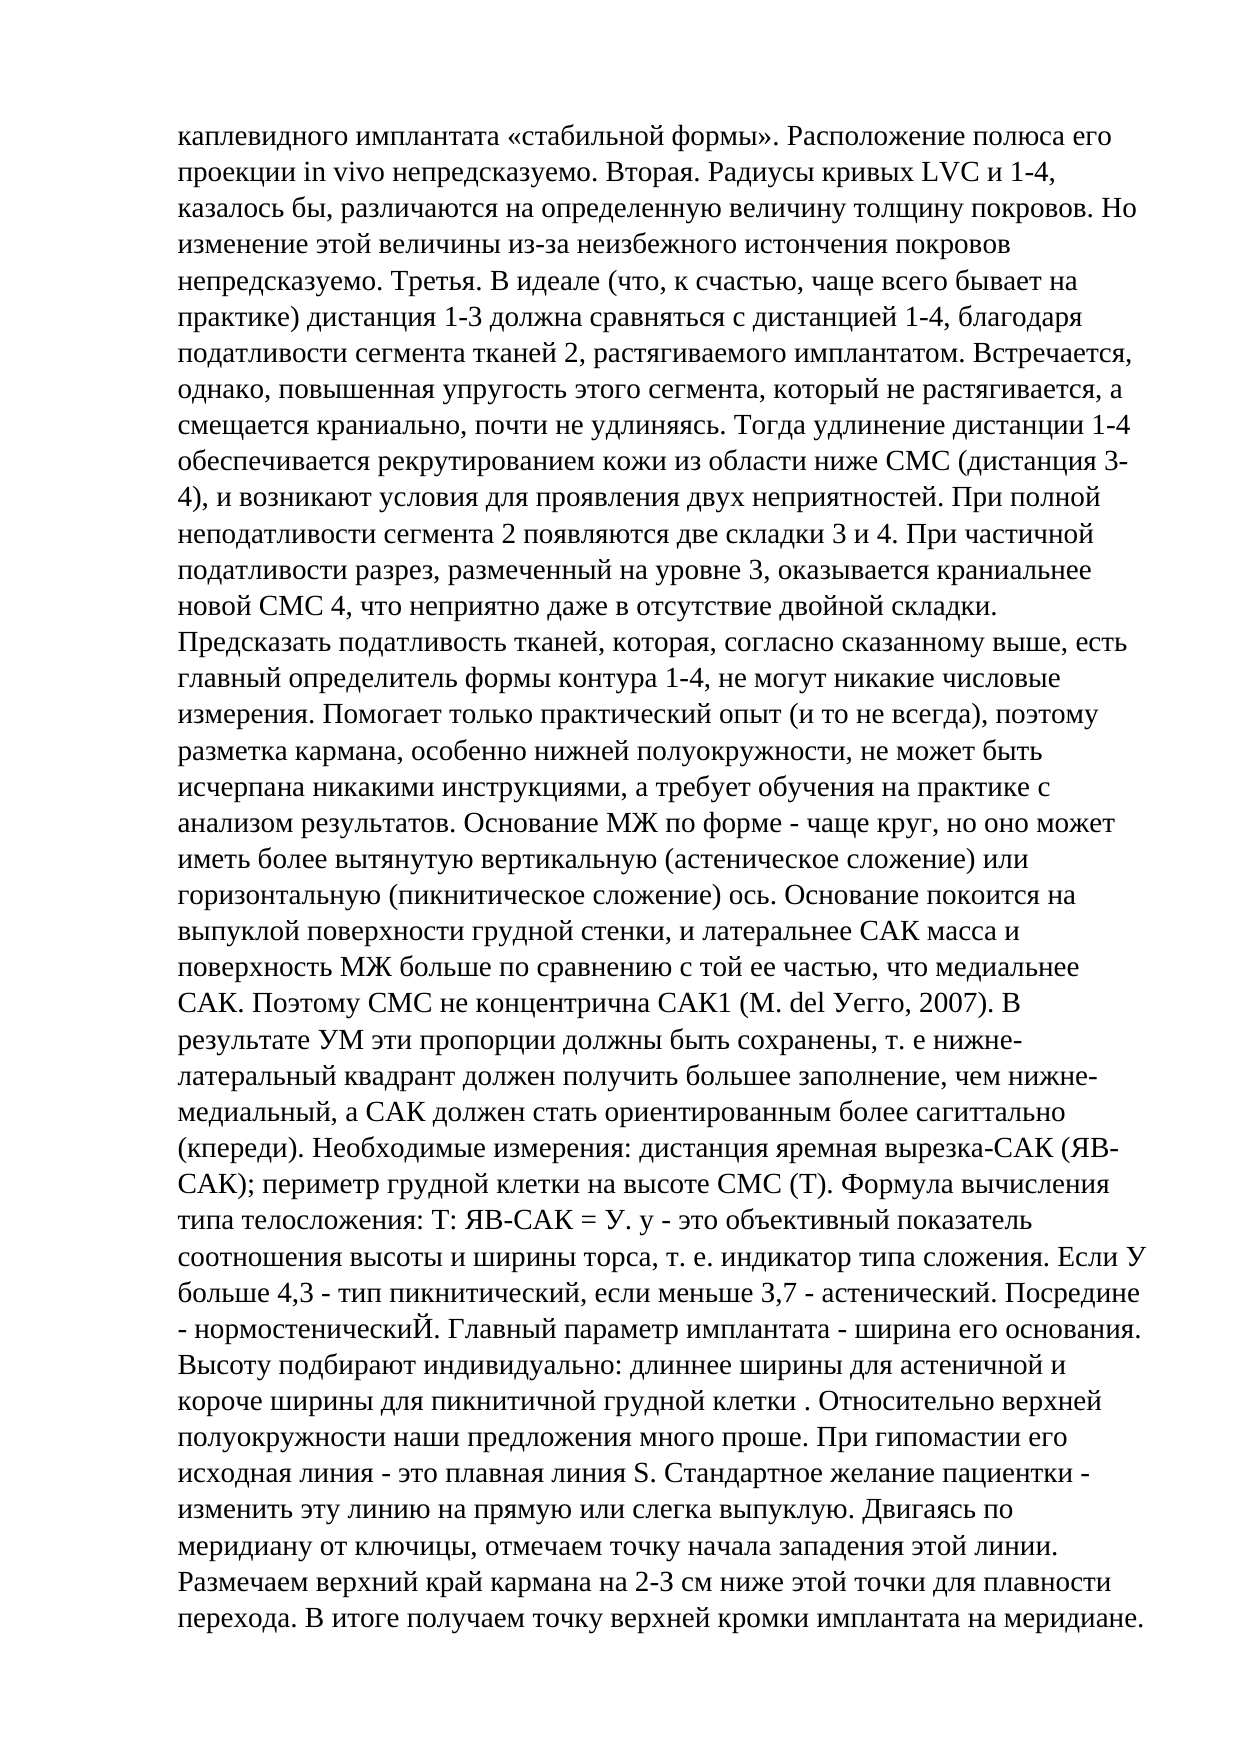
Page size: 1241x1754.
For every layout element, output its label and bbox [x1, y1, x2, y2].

text [177, 118, 1152, 1634]
